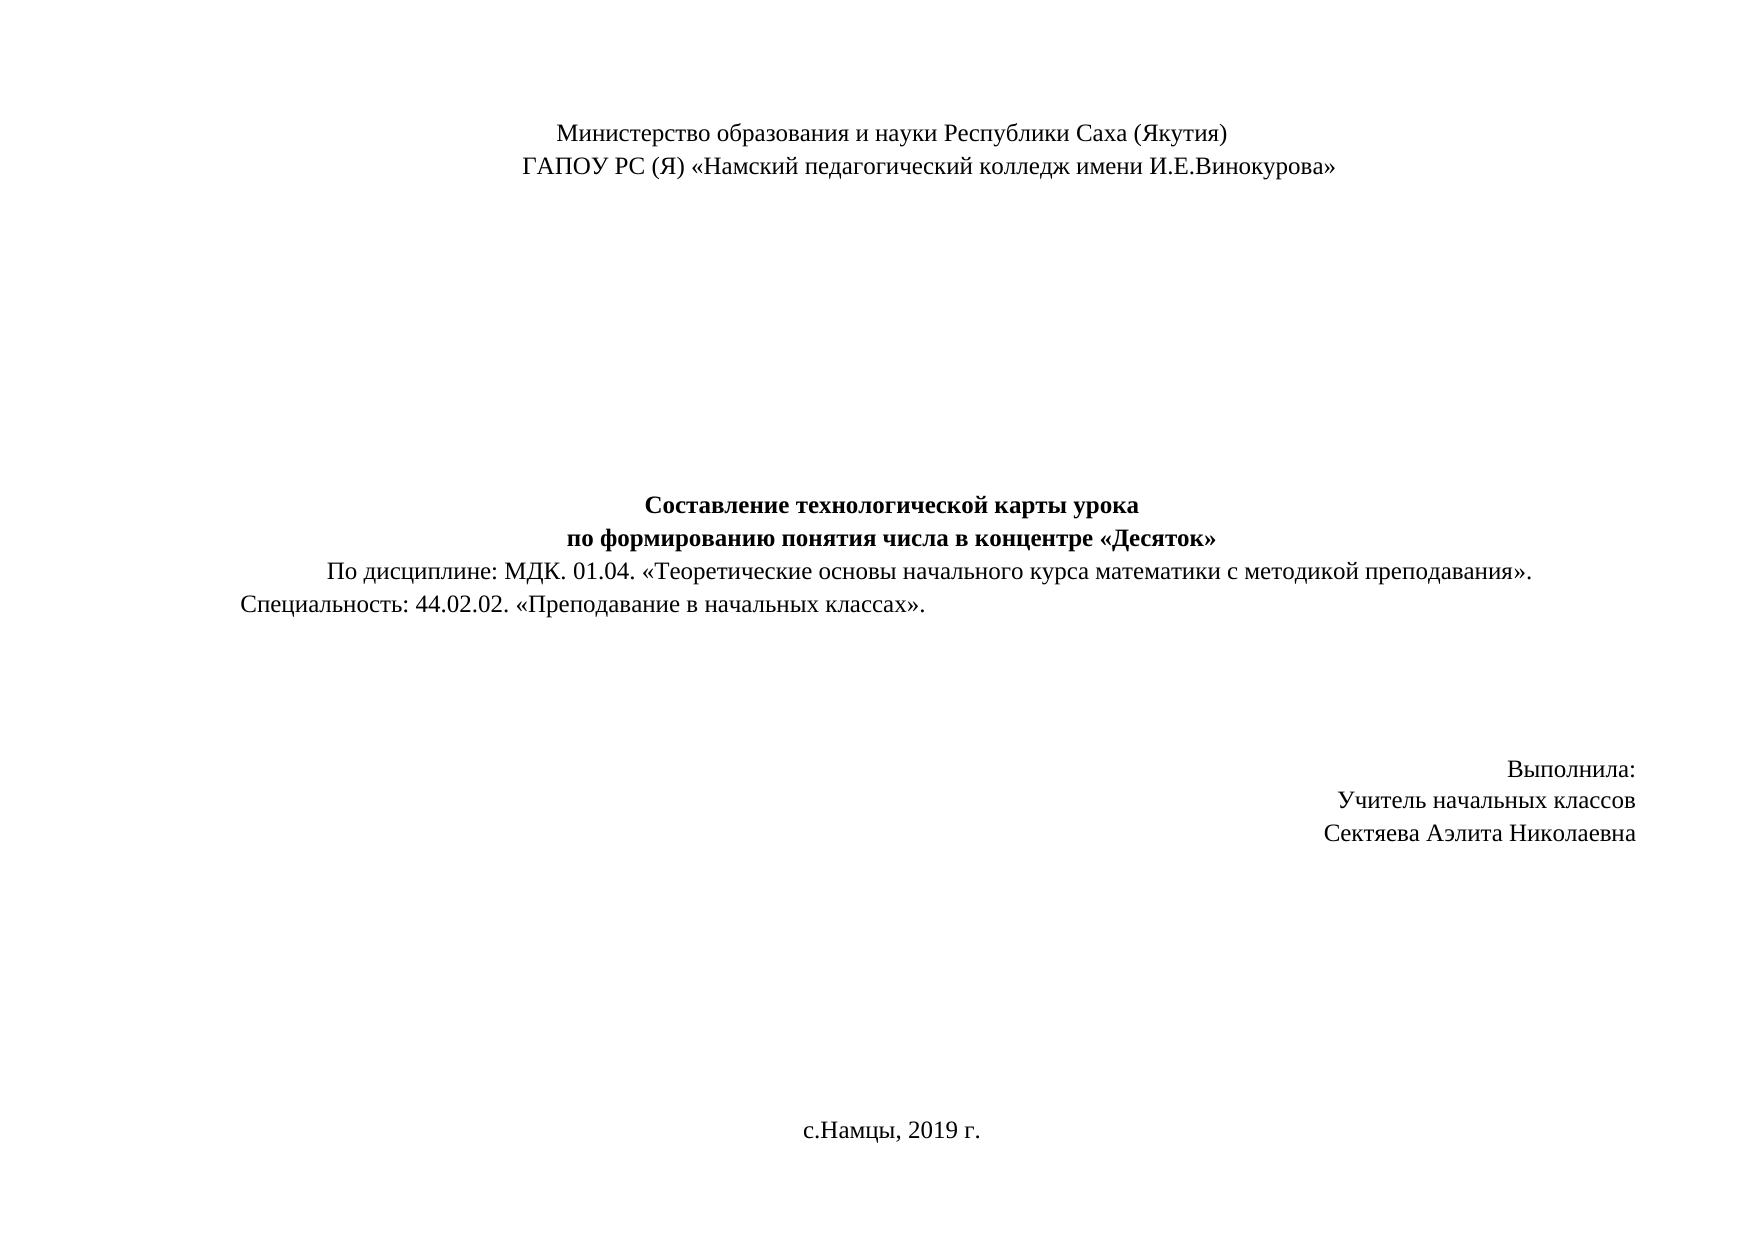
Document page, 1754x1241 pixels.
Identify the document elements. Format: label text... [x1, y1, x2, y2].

text Сектяева Аэлита Николаевна [148, 818, 1636, 847]
text Учитель начальных классов [148, 785, 1636, 814]
text Выполнила: [148, 754, 1636, 783]
text ГАПОУ РС (Я) «Намский педагогический колледж имени И.Е.Винокурова» [148, 151, 1636, 180]
text Министерство образования и науки Республики Саха (Якутия) [148, 118, 1636, 147]
text по формированию понятия числа в концентре «Десяток» [148, 523, 1636, 552]
text с.Намцы, 2019 г. [148, 1115, 1636, 1144]
text По дисциплине: МДК. 01.04. «Теоретические основы начального курса математики с методикой преподавания». [148, 556, 1636, 585]
text Составление технологической карты урока [148, 490, 1636, 519]
text Специальность: 44.02.02. «Преподавание в начальных классах». [148, 589, 1636, 618]
